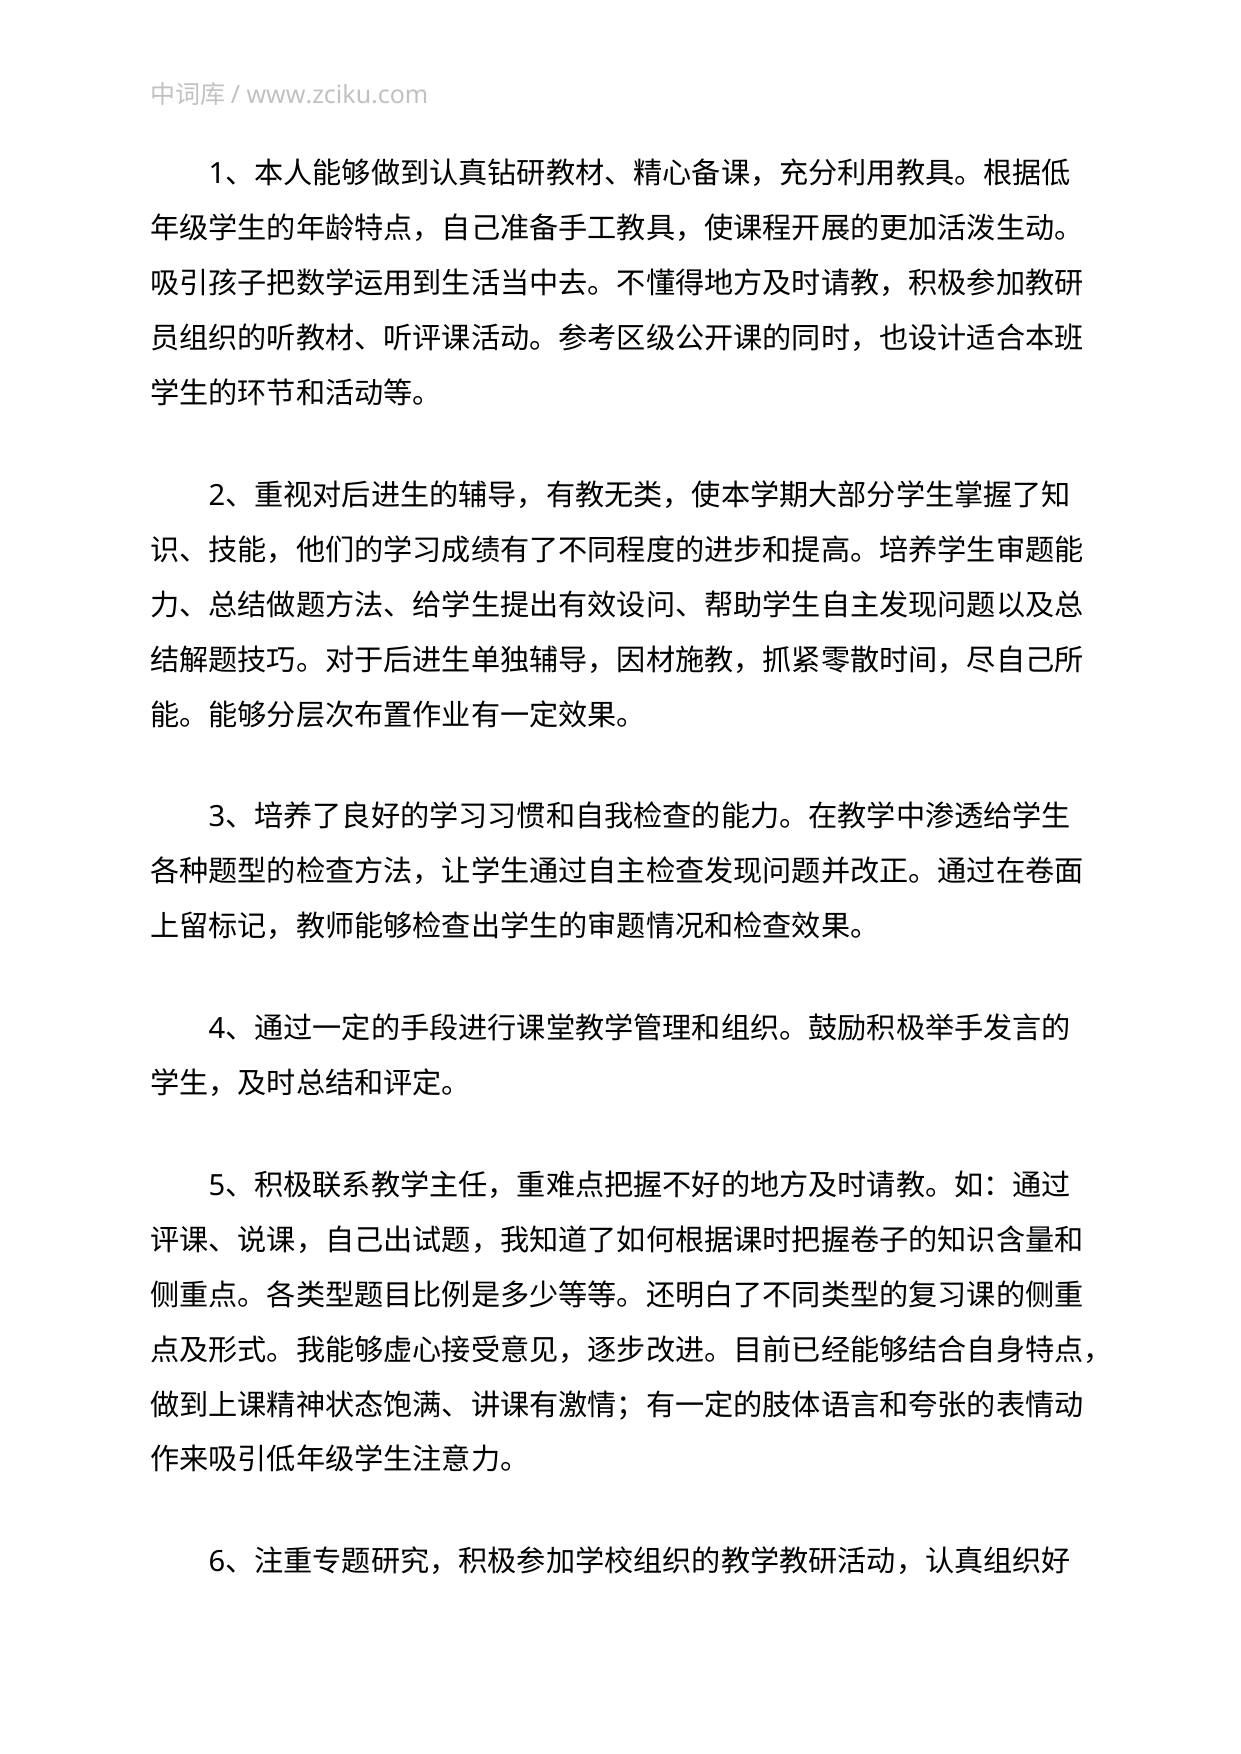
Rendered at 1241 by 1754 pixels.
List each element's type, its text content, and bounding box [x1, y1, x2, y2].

text 5、积极联系教学主任，重难点把握不好的地方及时请教。如：通过评课、说课，自己出试题，我知道了如何根据课时把握卷子的知识含量和侧重点。各类型题目比例是多少等等。还明白了不同类型的复习课的侧重点及形式。我能够虚心接受意见，逐步改进。目前已经能够结合自身特点，做到上课精神状态饱满、讲课有激情；有一定的肢体语言和夸张的表情动作来吸引低年级学生注意力。 [150, 1161, 1090, 1478]
text 4、通过一定的手段进行课堂教学管理和组织。鼓励积极举手发言的学生，及时总结和评定。 [150, 1004, 1090, 1102]
text 3、培养了良好的学习习惯和自我检查的能力。在教学中渗透给学生各种题型的检查方法，让学生通过自主检查发现问题并改正。通过在卷面上留标记，教师能够检查出学生的审题情况和检查效果。 [150, 793, 1090, 945]
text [150, 1538, 1090, 1580]
text 1、本人能够做到认真钻研教材、精心备课，充分利用教具。根据低年级学生的年龄特点，自己准备手工教具，使课程开展的更加活泼生动。吸引孩子把数学运用到生活当中去。不懂得地方及时请教，积极参加教研员组织的听教材、听评课活动。参考区级公开课的同时，也设计适合本班学生的环节和活动等。 [150, 150, 1090, 412]
text 2、重视对后进生的辅导，有教无类，使本学期大部分学生掌握了知识、技能，他们的学习成绩有了不同程度的进步和提高。培养学生审题能力、总结做题方法、给学生提出有效设问、帮助学生自主发现问题以及总结解题技巧。对于后进生单独辅导，因材施教，抓紧零散时间，尽自己所能。能够分层次布置作业有一定效果。 [150, 471, 1090, 733]
